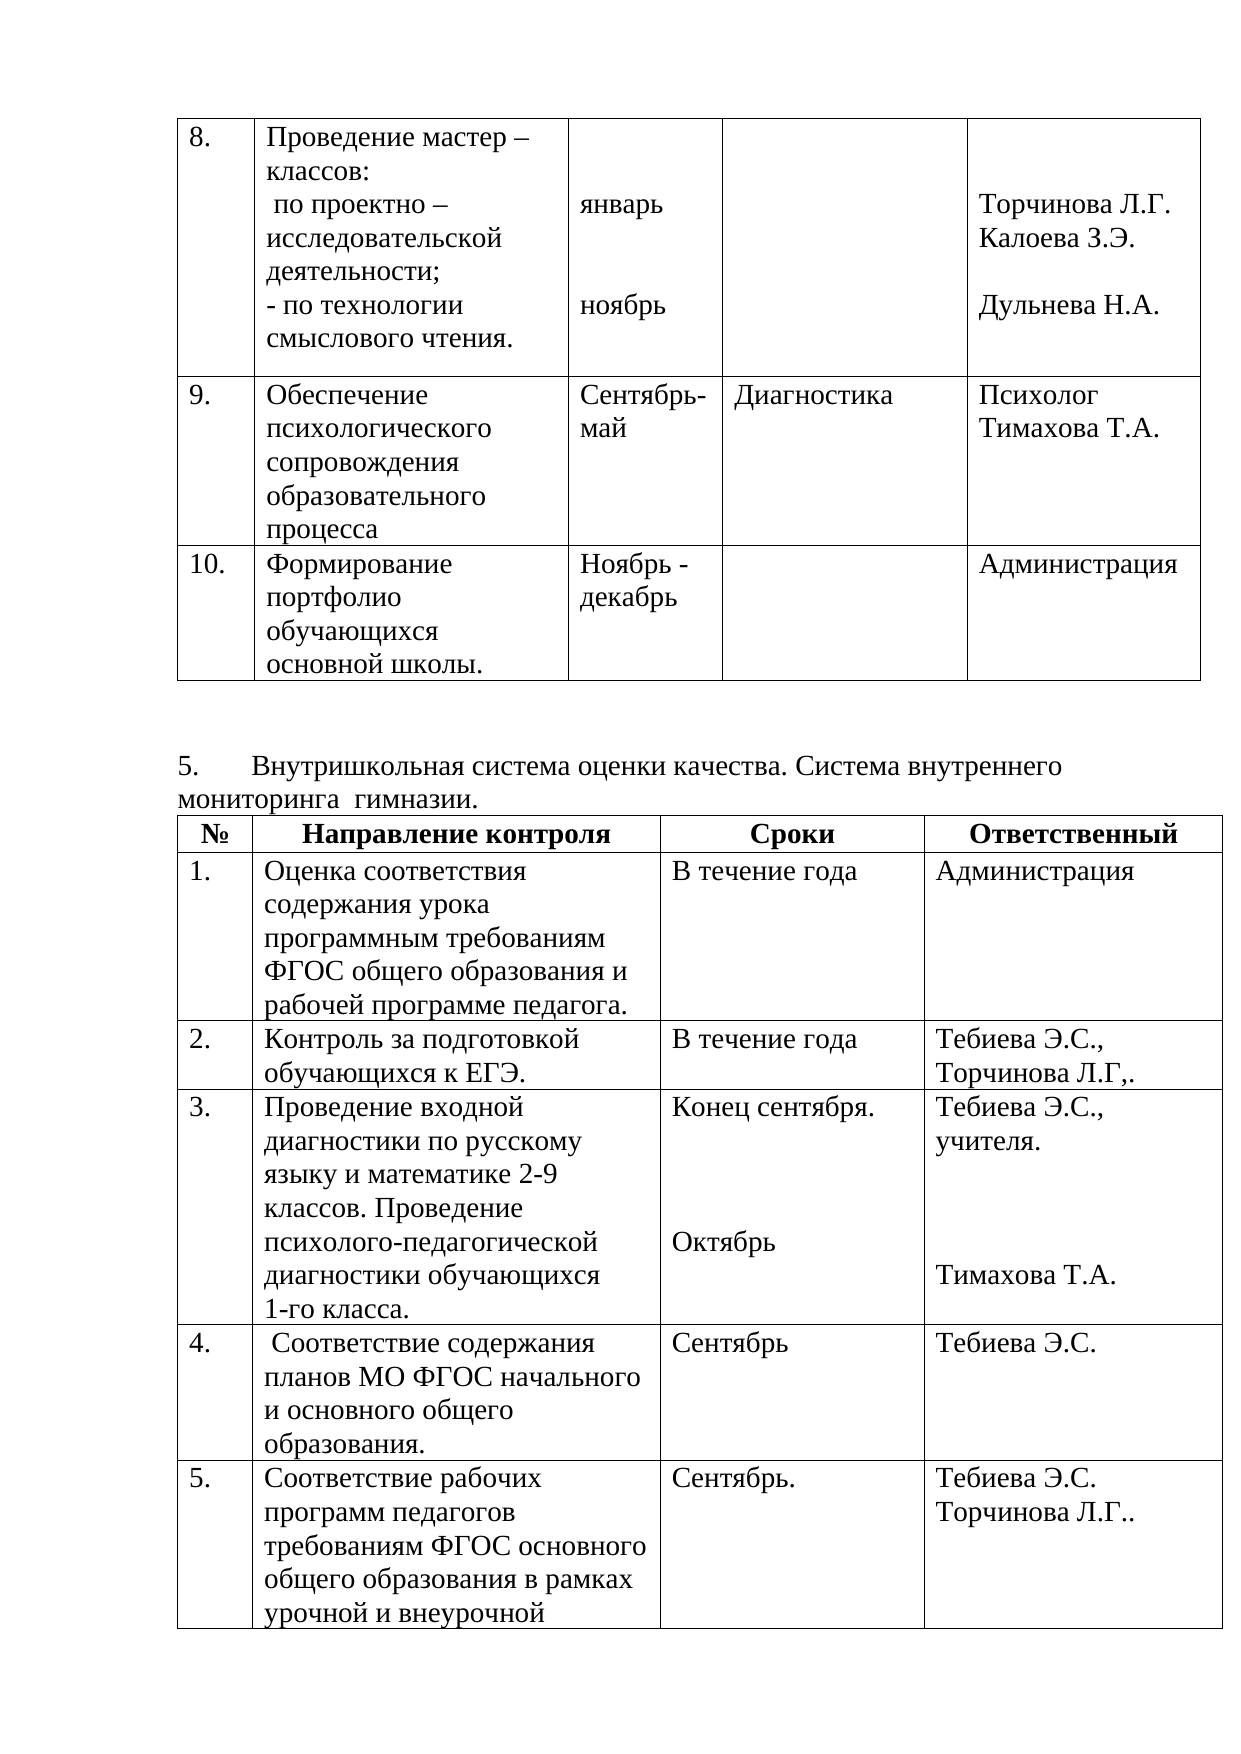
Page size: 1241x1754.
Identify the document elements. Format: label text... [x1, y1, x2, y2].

table_cell Проведение мастер – классов: по проектно – исследовательской деятельности; - по технологии смыслового чтения. [255, 119, 568, 376]
table_cell Проведение входной диагностики по русскому языку и математике 2-9 классов. Проведение психолого-педагогической диагностики обучающихся 1-го класса. [253, 1090, 660, 1324]
table_cell [723, 546, 967, 680]
table_cell Формирование портфолио обучающихся основной школы. [255, 546, 568, 680]
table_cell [925, 1461, 1222, 1628]
table_cell Конец сентября. Октябрь [661, 1090, 924, 1324]
text 5. Внутришкольная система оценки качества. Система внутреннего мониторинга гимназии. [177, 748, 1152, 815]
table_cell [723, 119, 967, 376]
table_cell Тебиева Э.С. [925, 1325, 1222, 1459]
table_cell Диагностика [723, 377, 967, 545]
table_cell январь ноябрь [569, 119, 722, 376]
table_cell Контроль за подготовкой обучающихся к ЕГЭ. [253, 1021, 660, 1088]
table_cell В течение года [661, 1021, 924, 1088]
table_cell Администрация [925, 853, 1222, 1020]
table_cell 3. [178, 1090, 252, 1324]
table_cell Оценка соответствия содержания урока программным требованиям ФГОС общего образования и рабочей программе педагога. [253, 853, 660, 1020]
table_cell 5. [178, 1461, 252, 1628]
table_cell Сентябрь [661, 1325, 924, 1459]
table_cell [253, 1461, 660, 1628]
table_cell 4. [178, 1325, 252, 1459]
table_cell 10. [178, 546, 254, 680]
table_cell Администрация [968, 546, 1200, 680]
table_cell Тебиева Э.С., Торчинова Л.Г,. [925, 1021, 1222, 1088]
table_cell 2. [178, 1021, 252, 1088]
table_cell Соответствие содержания планов МО ФГОС начального и основного общего образования. [253, 1325, 660, 1459]
table_cell Торчинова Л.Г. Калоева З.Э. Дульнева Н.А. [968, 119, 1200, 376]
table_cell Психолог Тимахова Т.А. [968, 377, 1200, 545]
table_cell Сентябрь- май [569, 377, 722, 545]
table_cell Ноябрь - декабрь [569, 546, 722, 680]
table_cell В течение года [661, 853, 924, 1020]
table_header Ответственный [925, 816, 1222, 852]
table_header Направление контроля [253, 816, 660, 852]
table_cell Сентябрь. [661, 1461, 924, 1628]
table_cell 8. [178, 119, 254, 376]
table_cell Обеспечение психологического сопровождения образовательного процесса [255, 377, 568, 545]
table_cell 1. [178, 853, 252, 1020]
table_header Сроки [661, 816, 924, 852]
table_header № [178, 816, 252, 852]
table_cell 9. [178, 377, 254, 545]
table_cell Тебиева Э.С., учителя. Тимахова Т.А. [925, 1090, 1222, 1324]
